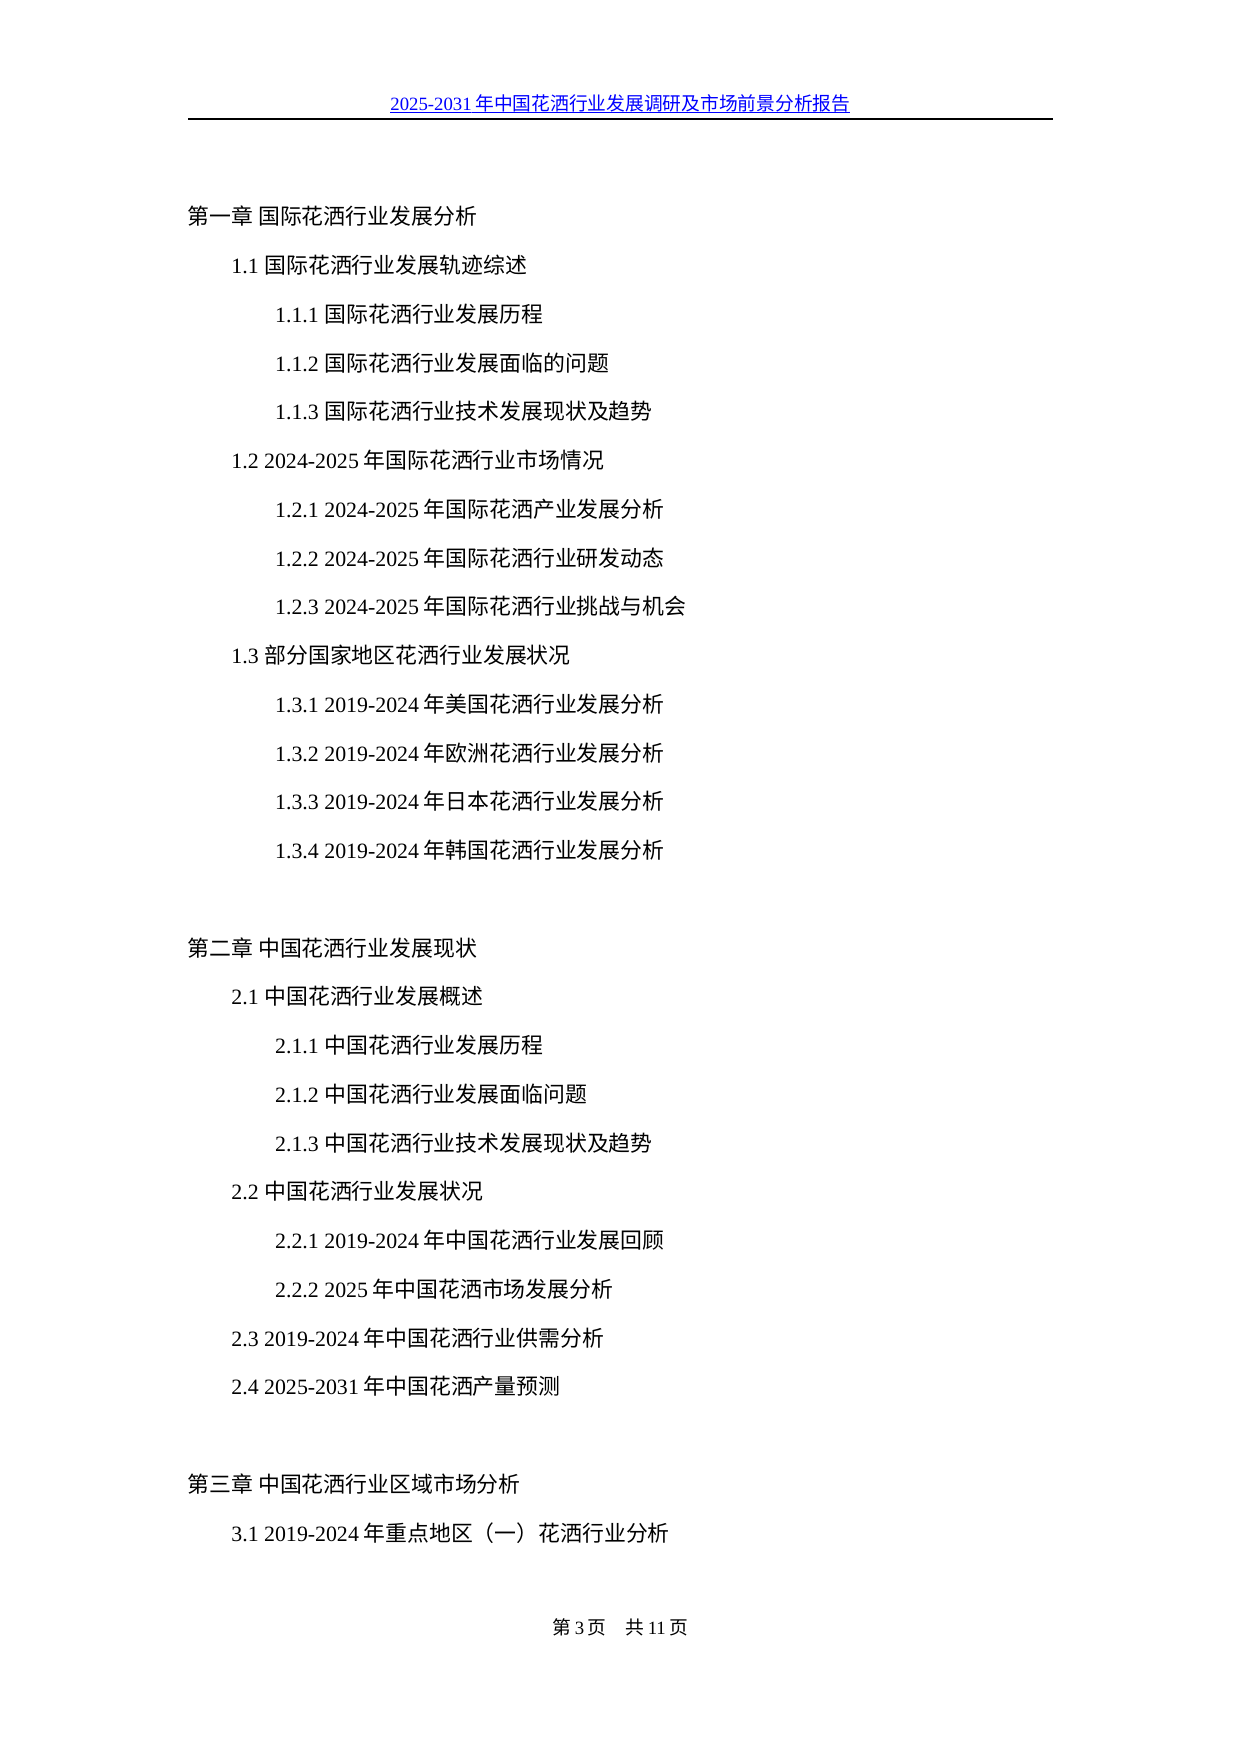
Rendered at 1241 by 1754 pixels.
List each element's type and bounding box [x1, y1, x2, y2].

text [187, 150, 1053, 1548]
